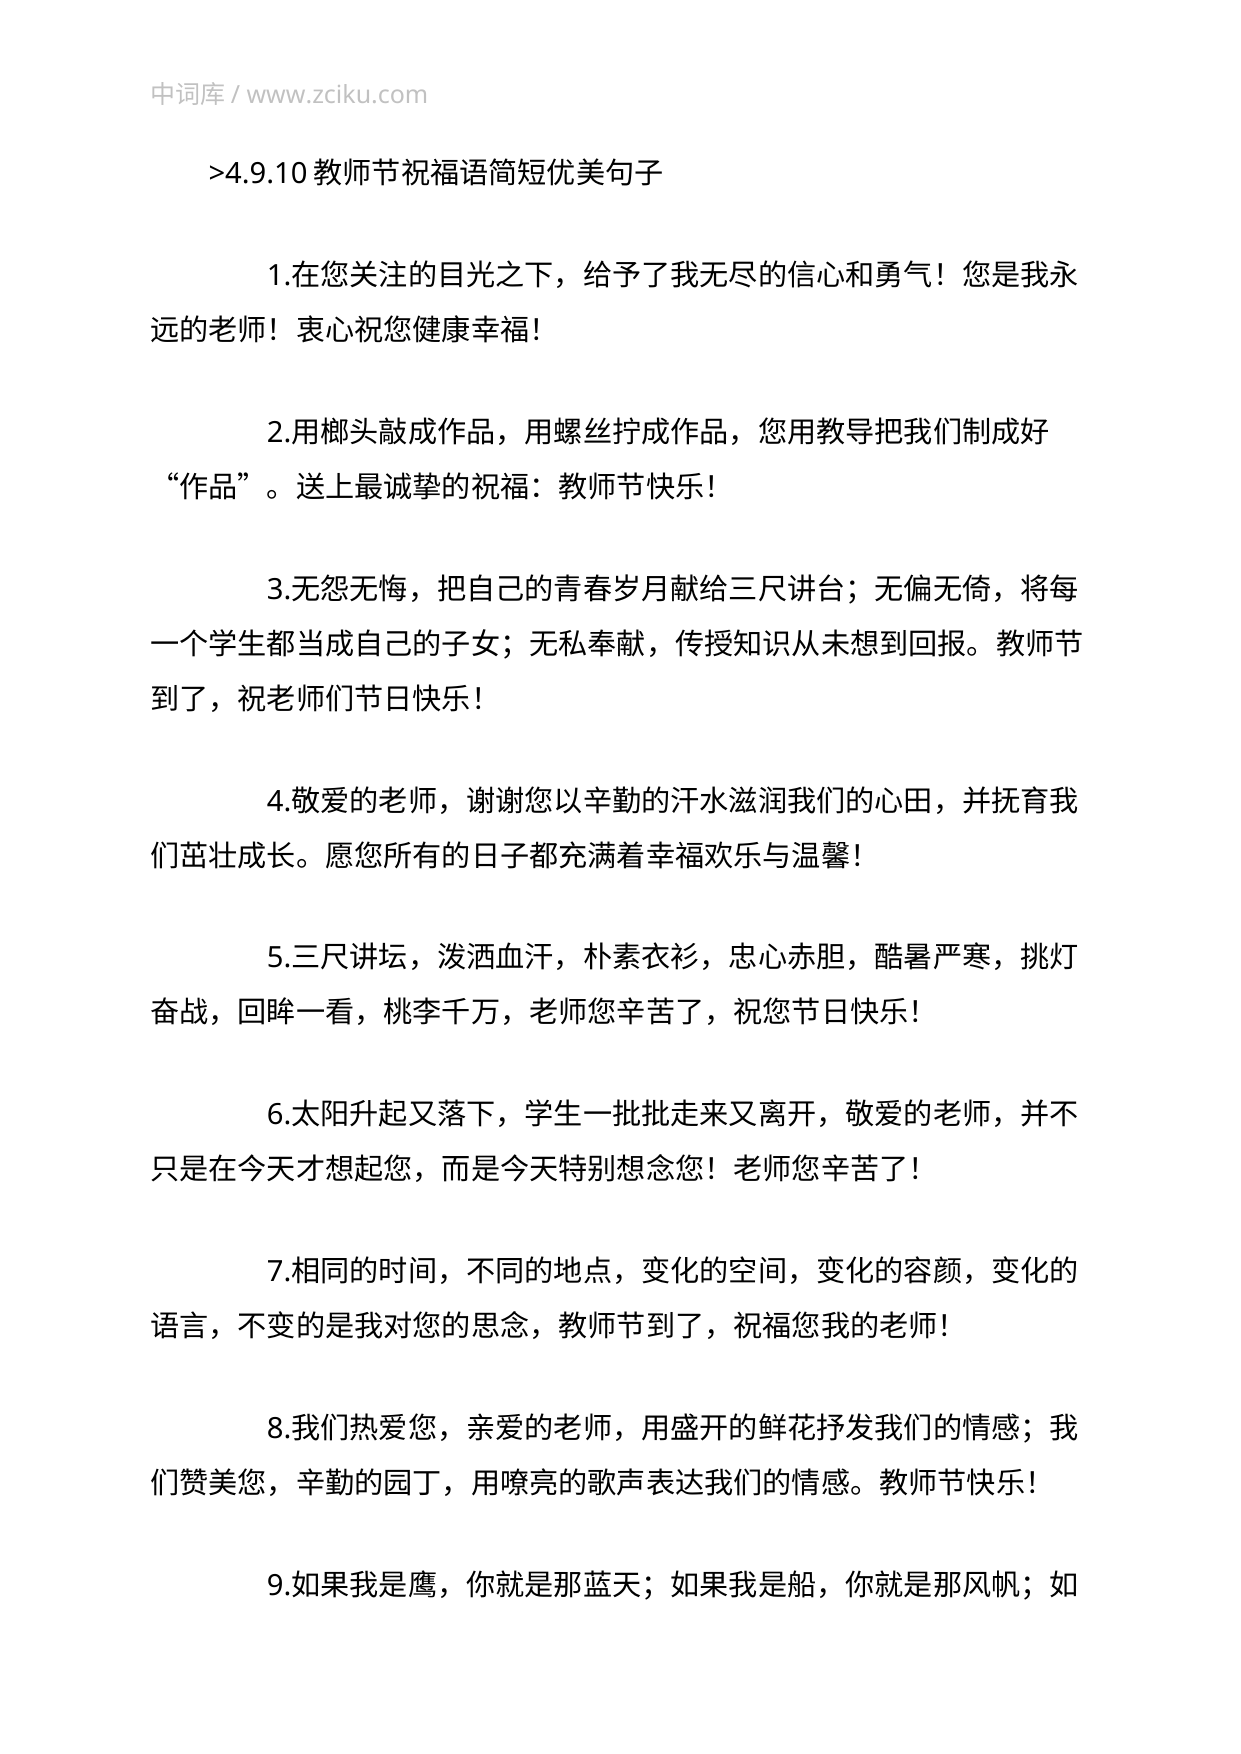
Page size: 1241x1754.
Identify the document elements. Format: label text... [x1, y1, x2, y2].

text 2.用榔头敲成作品，用螺丝拧成作品，您用教导把我们制成好“作品”。送上最诚挚的祝福：教师节快乐！ [150, 409, 1090, 506]
text 4.敬爱的老师，谢谢您以辛勤的汗水滋润我们的心田，并抚育我们茁壮成长。愿您所有的日子都充满着幸福欢乐与温馨！ [150, 777, 1090, 874]
text >4.9.10教师节祝福语简短优美句子 [150, 150, 1090, 192]
text 5.三尺讲坛，泼洒血汗，朴素衣衫，忠心赤胆，酷暑严寒，挑灯奋战，回眸一看，桃李千万，老师您辛苦了，祝您节日快乐！ [150, 934, 1090, 1031]
text 3.无怨无悔，把自己的青春岁月献给三尺讲台；无偏无倚，将每一个学生都当成自己的子女；无私奉献，传授知识从未想到回报。教师节到了，祝老师们节日快乐！ [150, 566, 1090, 718]
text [150, 1561, 1090, 1603]
text 8.我们热爱您，亲爱的老师，用盛开的鲜花抒发我们的情感；我们赞美您，辛勤的园丁，用嘹亮的歌声表达我们的情感。教师节快乐！ [150, 1404, 1090, 1502]
text 6.太阳升起又落下，学生一批批走来又离开，敬爱的老师，并不只是在今天才想起您，而是今天特别想念您！老师您辛苦了！ [150, 1091, 1090, 1188]
text 7.相同的时间，不同的地点，变化的空间，变化的容颜，变化的语言，不变的是我对您的思念，教师节到了，祝福您我的老师！ [150, 1247, 1090, 1345]
text 1.在您关注的目光之下，给予了我无尽的信心和勇气！您是我永远的老师！衷心祝您健康幸福！ [150, 252, 1090, 349]
